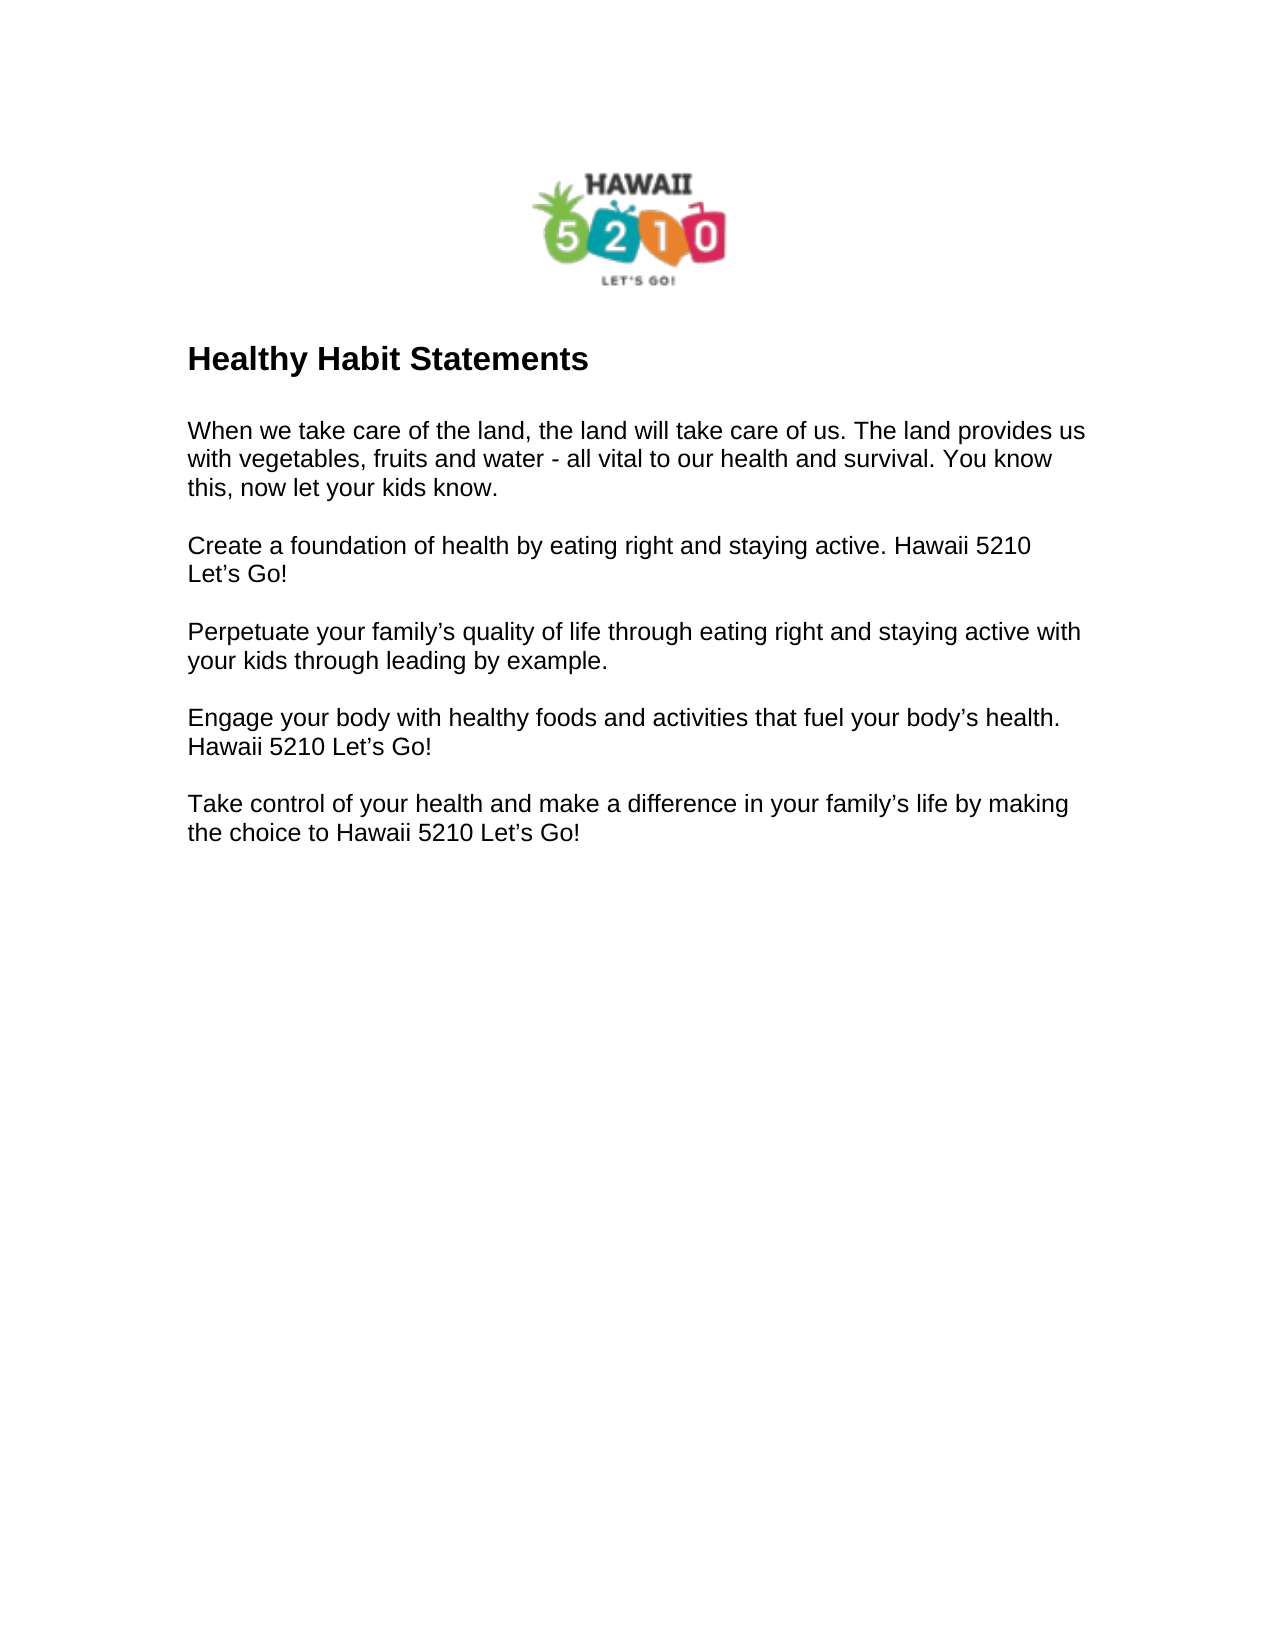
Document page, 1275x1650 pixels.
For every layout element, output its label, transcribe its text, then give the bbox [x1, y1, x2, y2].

text Healthy Habit Statements [187, 339, 1087, 377]
text Take control of your health and make a difference in your family’s life by making the choice to Hawaii 5210 Let’s Go! [187, 789, 1087, 847]
text When we take care of the land, the land will take care of us. The land provides us with vegetables, fruits and water - all vital to our health and survival. You know this, now let your kids know. [187, 416, 1087, 502]
text Engage your body with healthy foods and activities that fuel your body’s health. Hawaii 5210 Let’s Go! [187, 703, 1087, 761]
text Create a foundation of health by eating right and staying active. Hawaii 5210 Let’s Go! [187, 531, 1087, 588]
text Perpetuate your family’s quality of life through eating right and staying active with your kids through leading by example. [187, 617, 1087, 674]
